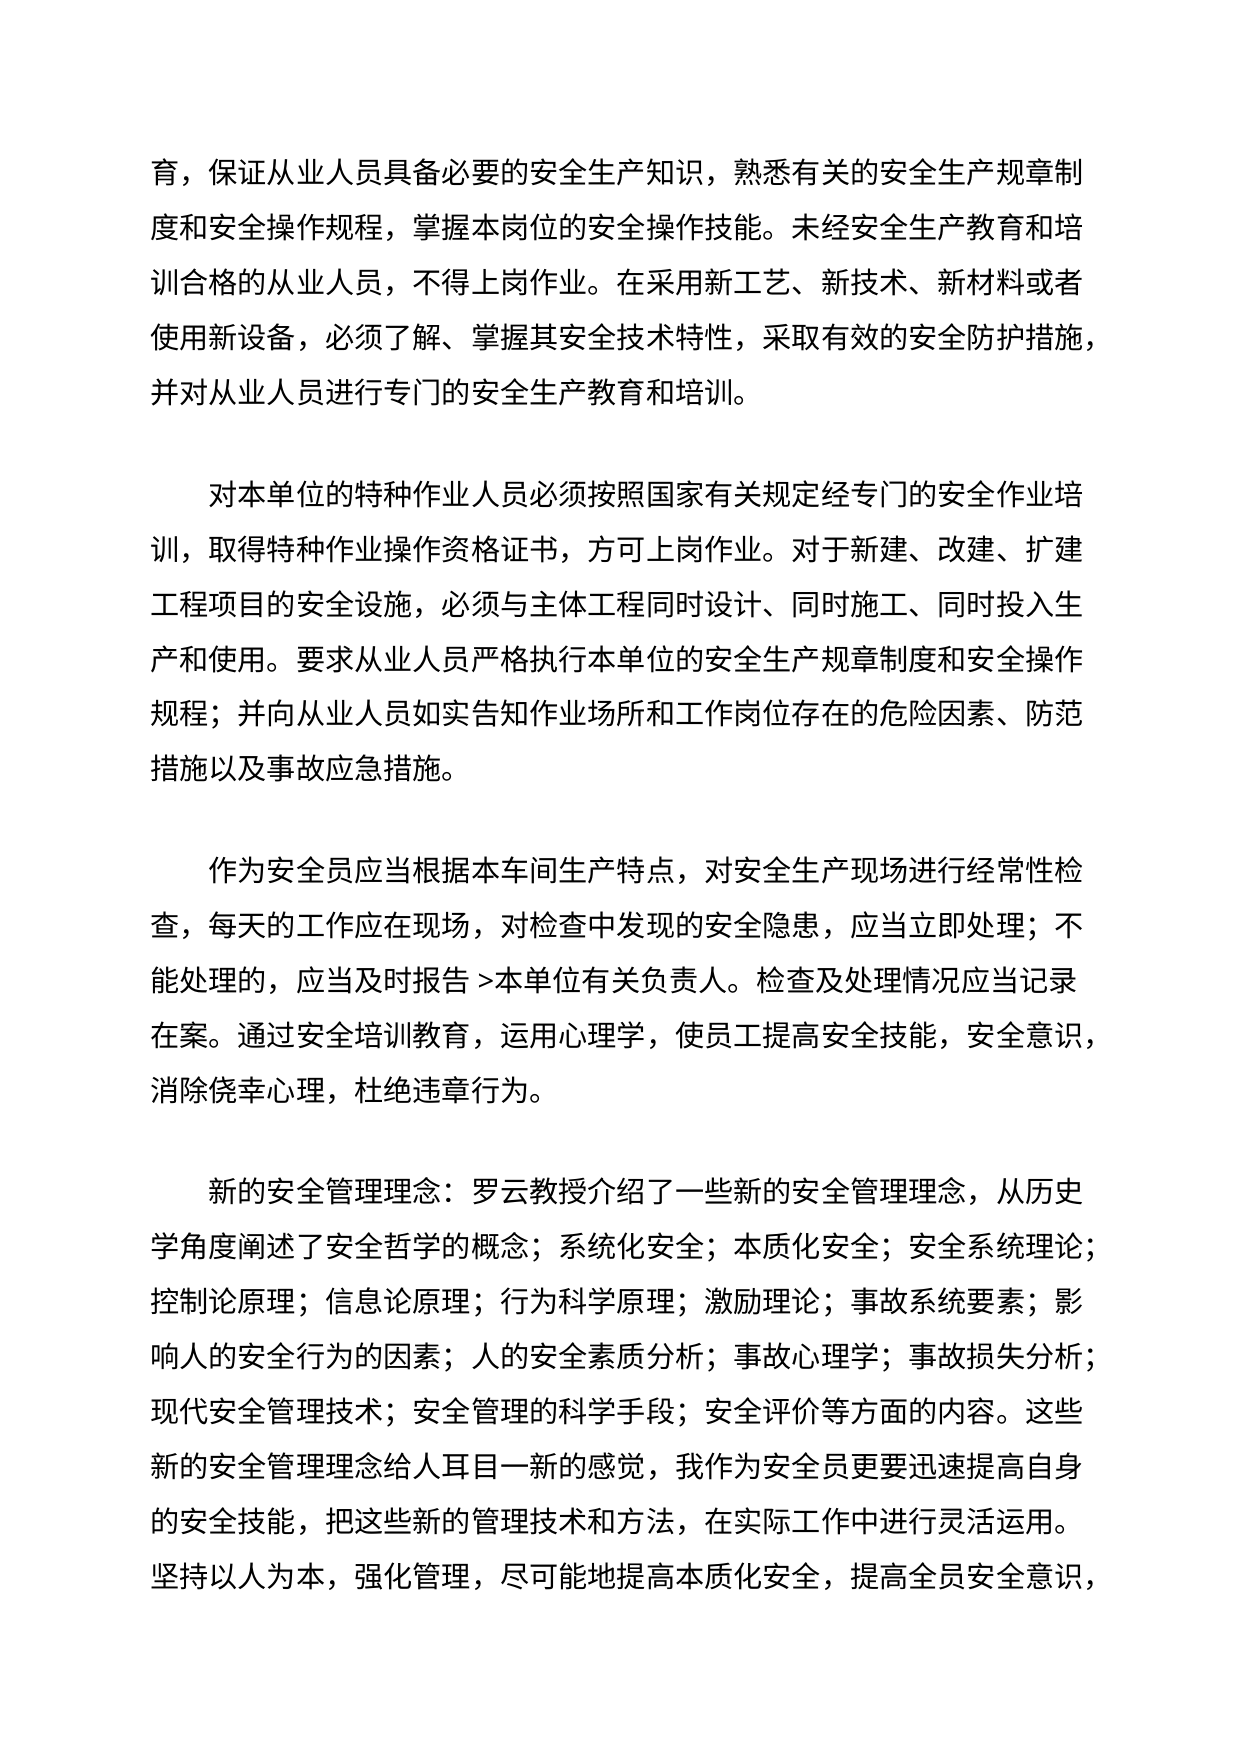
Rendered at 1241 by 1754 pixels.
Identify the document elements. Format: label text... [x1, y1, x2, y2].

text 对本单位的特种作业人员必须按照国家有关规定经专门的安全作业培训，取得特种作业操作资格证书，方可上岗作业。对于新建、改建、扩建工程项目的安全设施，必须与主体工程同时设计、同时施工、同时投入生产和使用。要求从业人员严格执行本单位的安全生产规章制度和安全操作规程；并向从业人员如实告知作业场所和工作岗位存在的危险因素、防范措施以及事故应急措施。 [150, 471, 1090, 788]
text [150, 1169, 1090, 1596]
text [150, 150, 1090, 412]
text 作为安全员应当根据本车间生产特点，对安全生产现场进行经常性检查，每天的工作应在现场，对检查中发现的安全隐患，应当立即处理；不能处理的，应当及时报告 >本单位有关负责人。检查及处理情况应当记录在案。通过安全培训教育，运用心理学，使员工提高安全技能，安全意识，消除侥幸心理，杜绝违章行为。 [150, 848, 1090, 1109]
